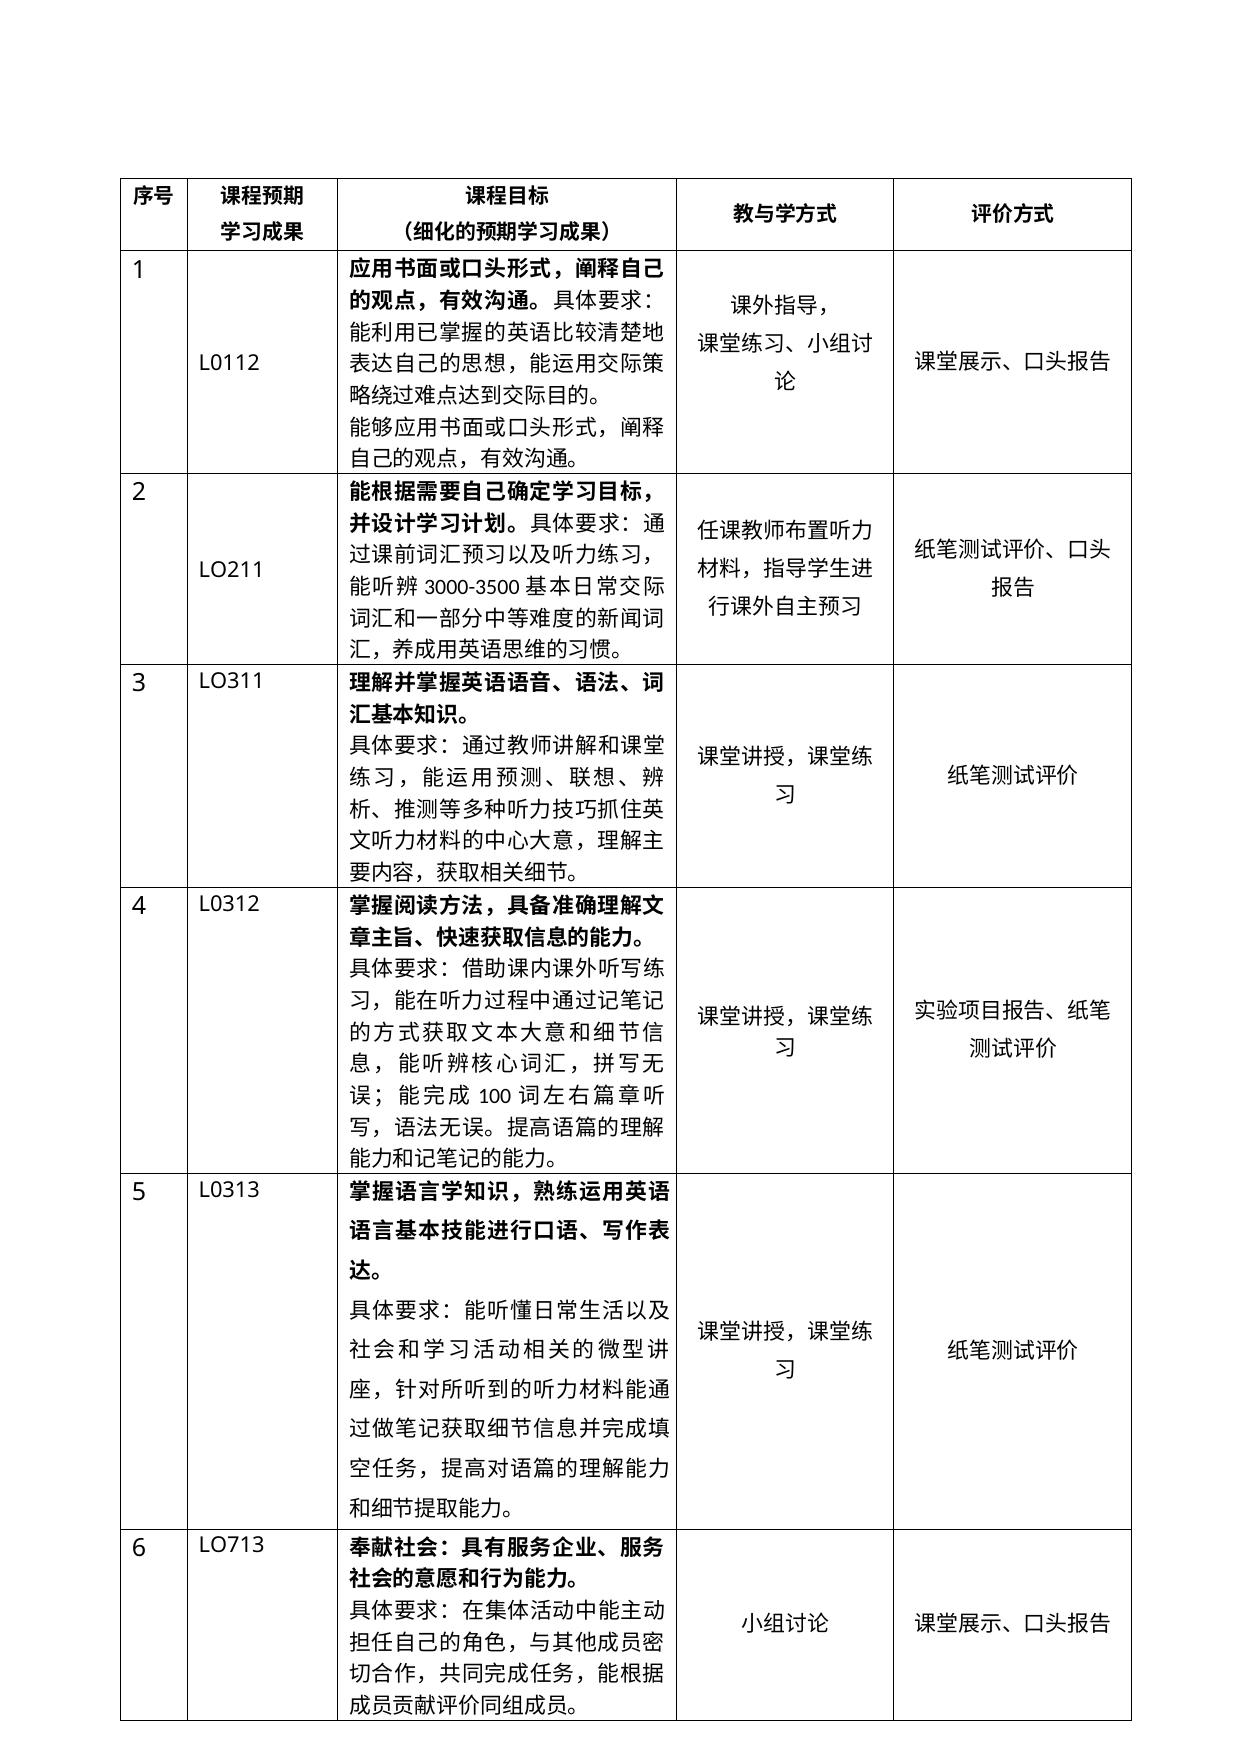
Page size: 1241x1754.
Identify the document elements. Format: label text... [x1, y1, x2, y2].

table_cell 课堂展示、口头报告 [894, 1530, 1131, 1719]
table_cell LO311 [188, 665, 337, 887]
table_cell L0313 [188, 1174, 337, 1528]
table_cell 3 [121, 665, 187, 887]
table_cell 课堂展示、口头报告 [894, 251, 1131, 473]
table_cell 课堂讲授，课堂练习 [677, 1174, 893, 1528]
table_cell 奉献社会：具有服务企业、服务社会的意愿和行为能力。 具体要求：在集体活动中能主动担任自己的角色，与其他成员密切合作，共同完成任务，能根据成员贡献评价同组成员。 [338, 1530, 676, 1719]
table_cell L0312 [188, 888, 337, 1173]
table_cell L0112 [188, 251, 337, 473]
table_cell 课堂讲授，课堂练习 [677, 888, 893, 1173]
table_cell 5 [121, 1174, 187, 1528]
table_cell 能根据需要自己确定学习目标，并设计学习计划。具体要求：通过课前词汇预习以及听力练习，能听辨3000-3500基本日常交际词汇和一部分中等难度的新闻词汇，养成用英语思维的习惯。 [338, 474, 676, 664]
table_cell 任课教师布置听力材料，指导学生进行课外自主预习 [677, 474, 893, 664]
table_cell 理解并掌握英语语音、语法、词汇基本知识。 具体要求：通过教师讲解和课堂练习，能运用预测、联想、辨析、推测等多种听力技巧抓住英文听力材料的中心大意，理解主要内容，获取相关细节。 [338, 665, 676, 887]
table_cell 2 [121, 474, 187, 664]
table_header 课程预期 学习成果 [188, 179, 337, 250]
table_cell 课堂讲授，课堂练习 [677, 665, 893, 887]
table_cell 纸笔测试评价 [894, 1174, 1131, 1528]
table_cell 掌握语言学知识，熟练运用英语语言基本技能进行口语、写作表达。 具体要求：能听懂日常生活以及社会和学习活动相关的微型讲座，针对所听到的听力材料能通过做笔记获取细节信息并完成填空任务，提高对语篇的理解能力和细节提取能力。 [338, 1174, 676, 1528]
table_cell 课外指导， 课堂练习、小组讨论 [677, 251, 893, 473]
table_cell LO211 [188, 474, 337, 664]
table_cell LO713 [188, 1530, 337, 1719]
table_cell 纸笔测试评价、口头报告 [894, 474, 1131, 664]
table_header 课程目标 （细化的预期学习成果） [338, 179, 676, 250]
table_header 教与学方式 [677, 179, 893, 250]
table_header 评价方式 [894, 179, 1131, 250]
table_cell 1 [121, 251, 187, 473]
table_cell 应用书面或口头形式，阐释自己的观点，有效沟通。具体要求：能利用已掌握的英语比较清楚地表达自己的思想，能运用交际策略绕过难点达到交际目的。 能够应用书面或口头形式，阐释自己的观点，有效沟通。 [338, 251, 676, 473]
table_cell 6 [121, 1530, 187, 1719]
table_cell 掌握阅读方法，具备准确理解文章主旨、快速获取信息的能力。 具体要求：借助课内课外听写练习，能在听力过程中通过记笔记的方式获取文本大意和细节信息，能听辨核心词汇，拼写无误；能完成100词左右篇章听写，语法无误。提高语篇的理解能力和记笔记的能力。 [338, 888, 676, 1173]
table_cell 实验项目报告、纸笔测试评价 [894, 888, 1131, 1173]
table_header 序号 [121, 179, 187, 250]
table_cell 纸笔测试评价 [894, 665, 1131, 887]
table_cell 4 [121, 888, 187, 1173]
table_cell 小组讨论 [677, 1530, 893, 1719]
